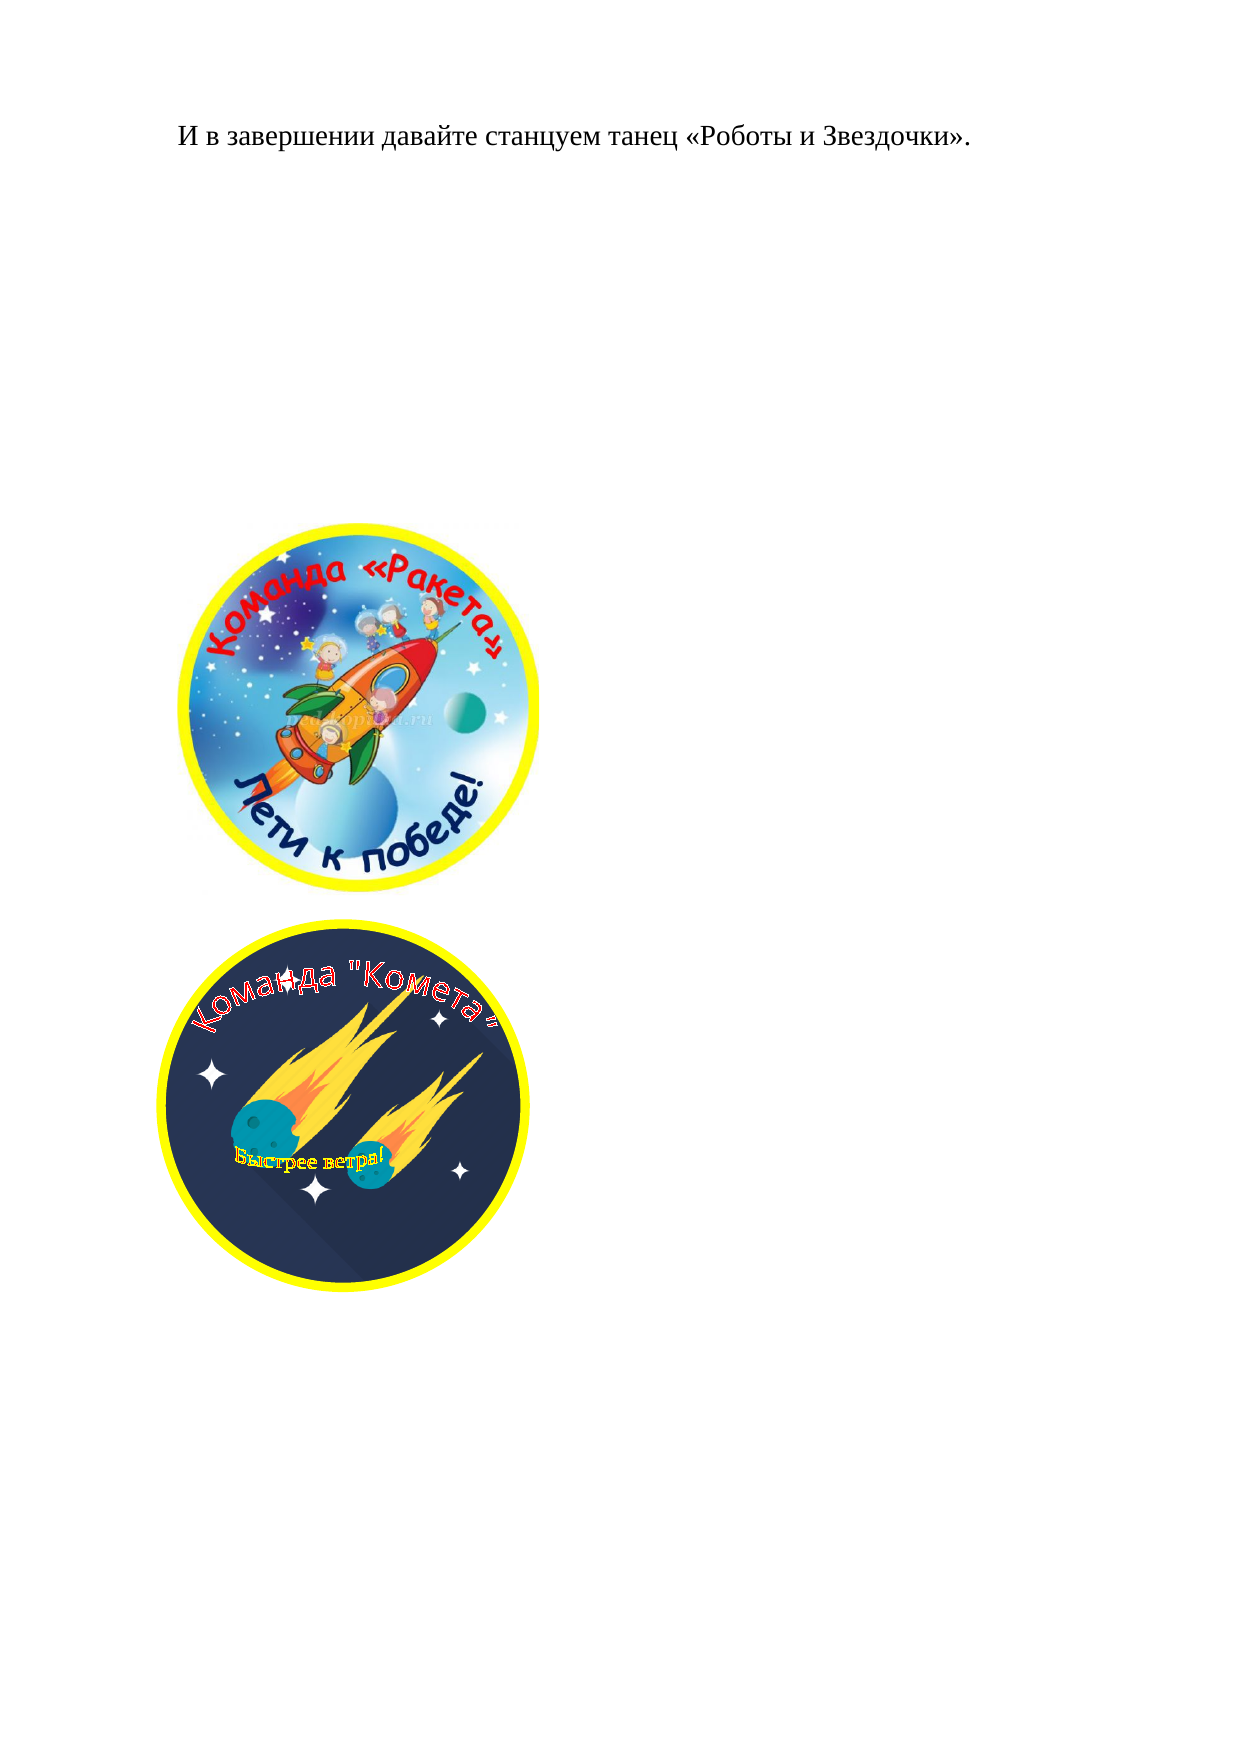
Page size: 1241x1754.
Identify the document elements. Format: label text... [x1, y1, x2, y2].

picture [166, 929, 520, 1282]
text И в завершении давайте станцуем танец «Роботы и Звездочки». [177, 118, 1152, 261]
picture [177, 523, 540, 896]
